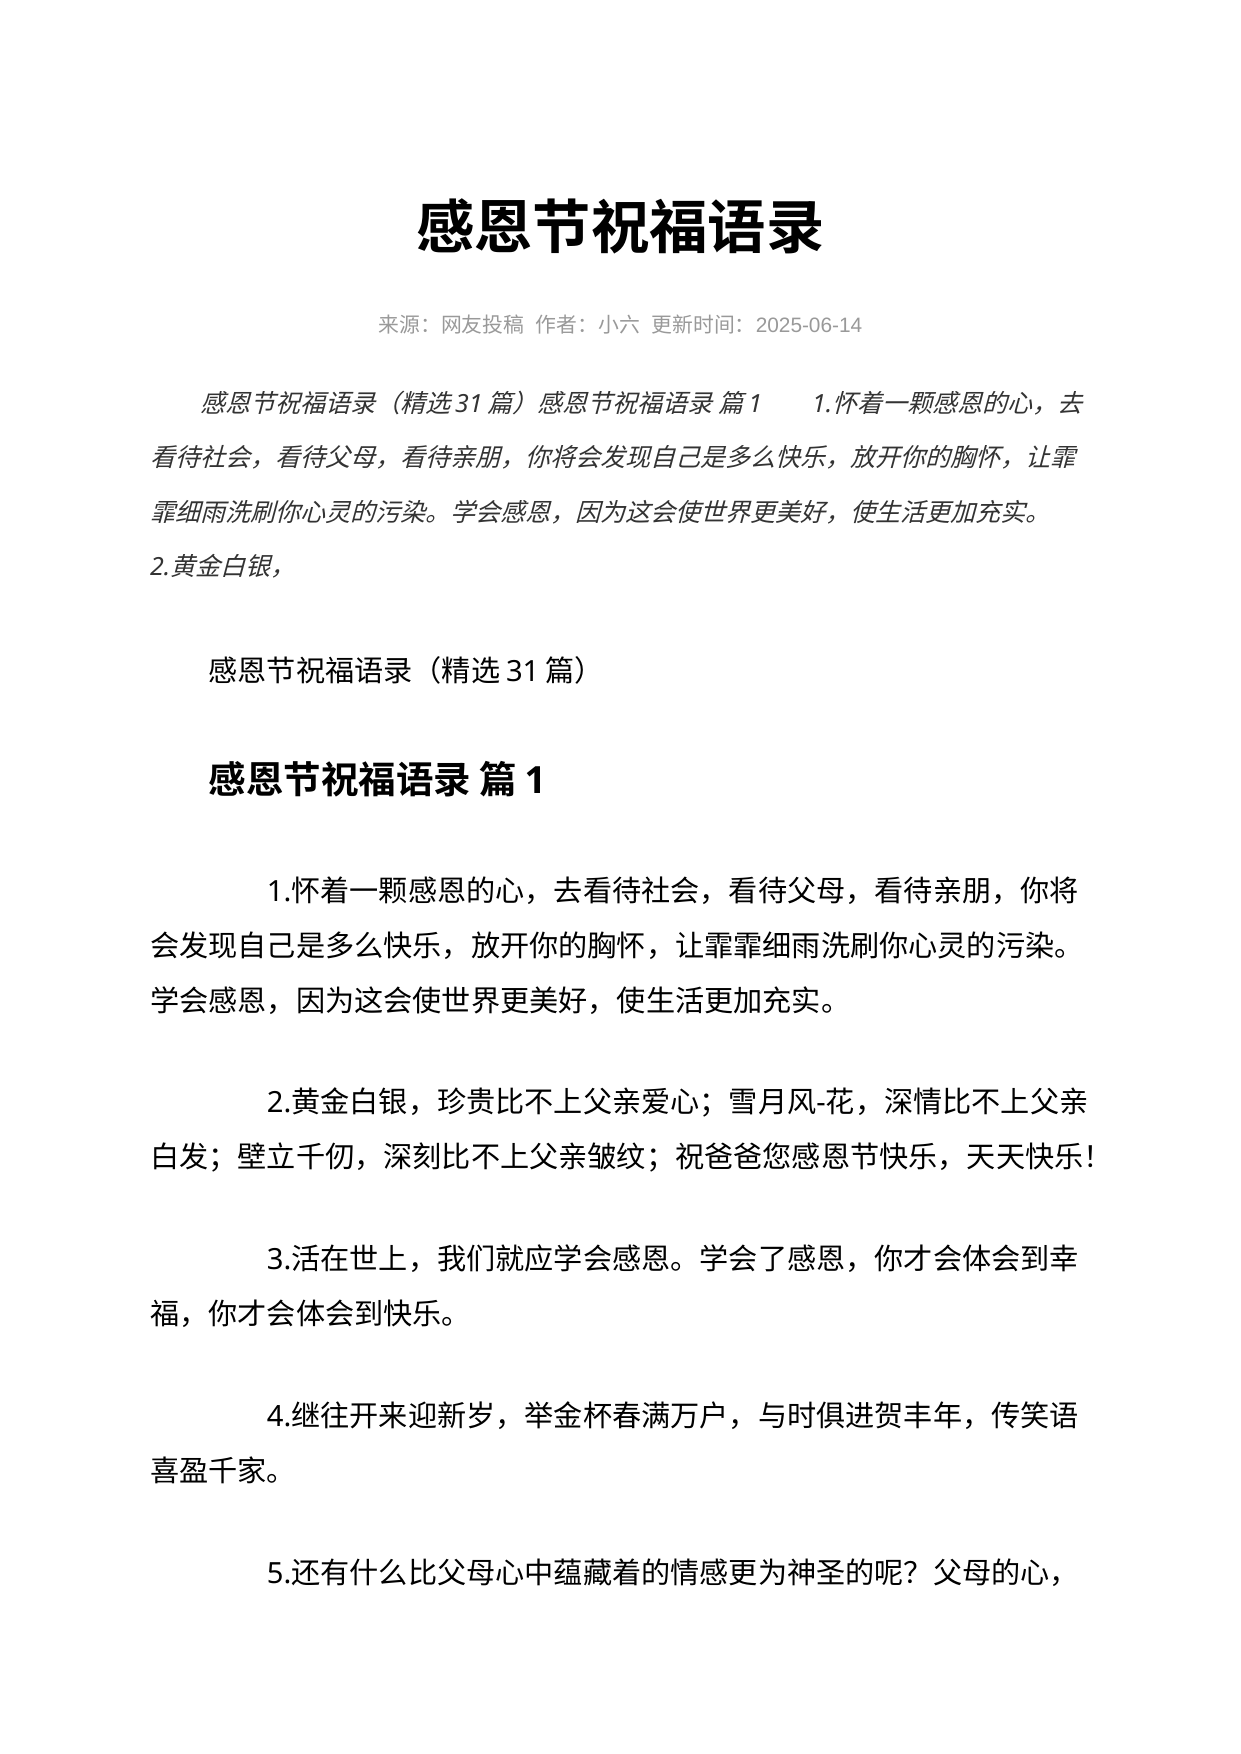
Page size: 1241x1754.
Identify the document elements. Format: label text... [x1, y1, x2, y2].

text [150, 1549, 1090, 1592]
text 2.黄金白银，珍贵比不上父亲爱心；雪月风-花，深情比不上父亲白发；壁立千仞，深刻比不上父亲皱纹；祝爸爸您感恩节快乐，天天快乐！ [150, 1079, 1090, 1176]
text 感恩节祝福语录（精选31篇）感恩节祝福语录 篇1 1.怀着一颗感恩的心，去看待社会，看待父母，看待亲朋，你将会发现自己是多么快乐，放开你的胸怀，让霏霏细雨洗刷你心灵的污染。学会感恩，因为这会使世界更美好，使生活更加充实。 2.黄金白银， [150, 383, 1090, 583]
text 感恩节祝福语录 篇1 [150, 750, 1090, 804]
text 1.怀着一颗感恩的心，去看待社会，看待父母，看待亲朋，你将会发现自己是多么快乐，放开你的胸怀，让霏霏细雨洗刷你心灵的污染。学会感恩，因为这会使世界更美好，使生活更加充实。 [150, 867, 1090, 1019]
text 3.活在世上，我们就应学会感恩。学会了感恩，你才会体会到幸福，你才会体会到快乐。 [150, 1236, 1090, 1333]
text 感恩节祝福语录（精选31篇） [150, 648, 1090, 690]
text 来源：网友投稿 作者：小六 更新时间：2025-06-14 [150, 313, 1090, 337]
text 4.继往开来迎新岁，举金杯春满万户，与时俱进贺丰年，传笑语喜盈千家。 [150, 1393, 1090, 1490]
subtitle 感恩节祝福语录 [150, 181, 1090, 266]
